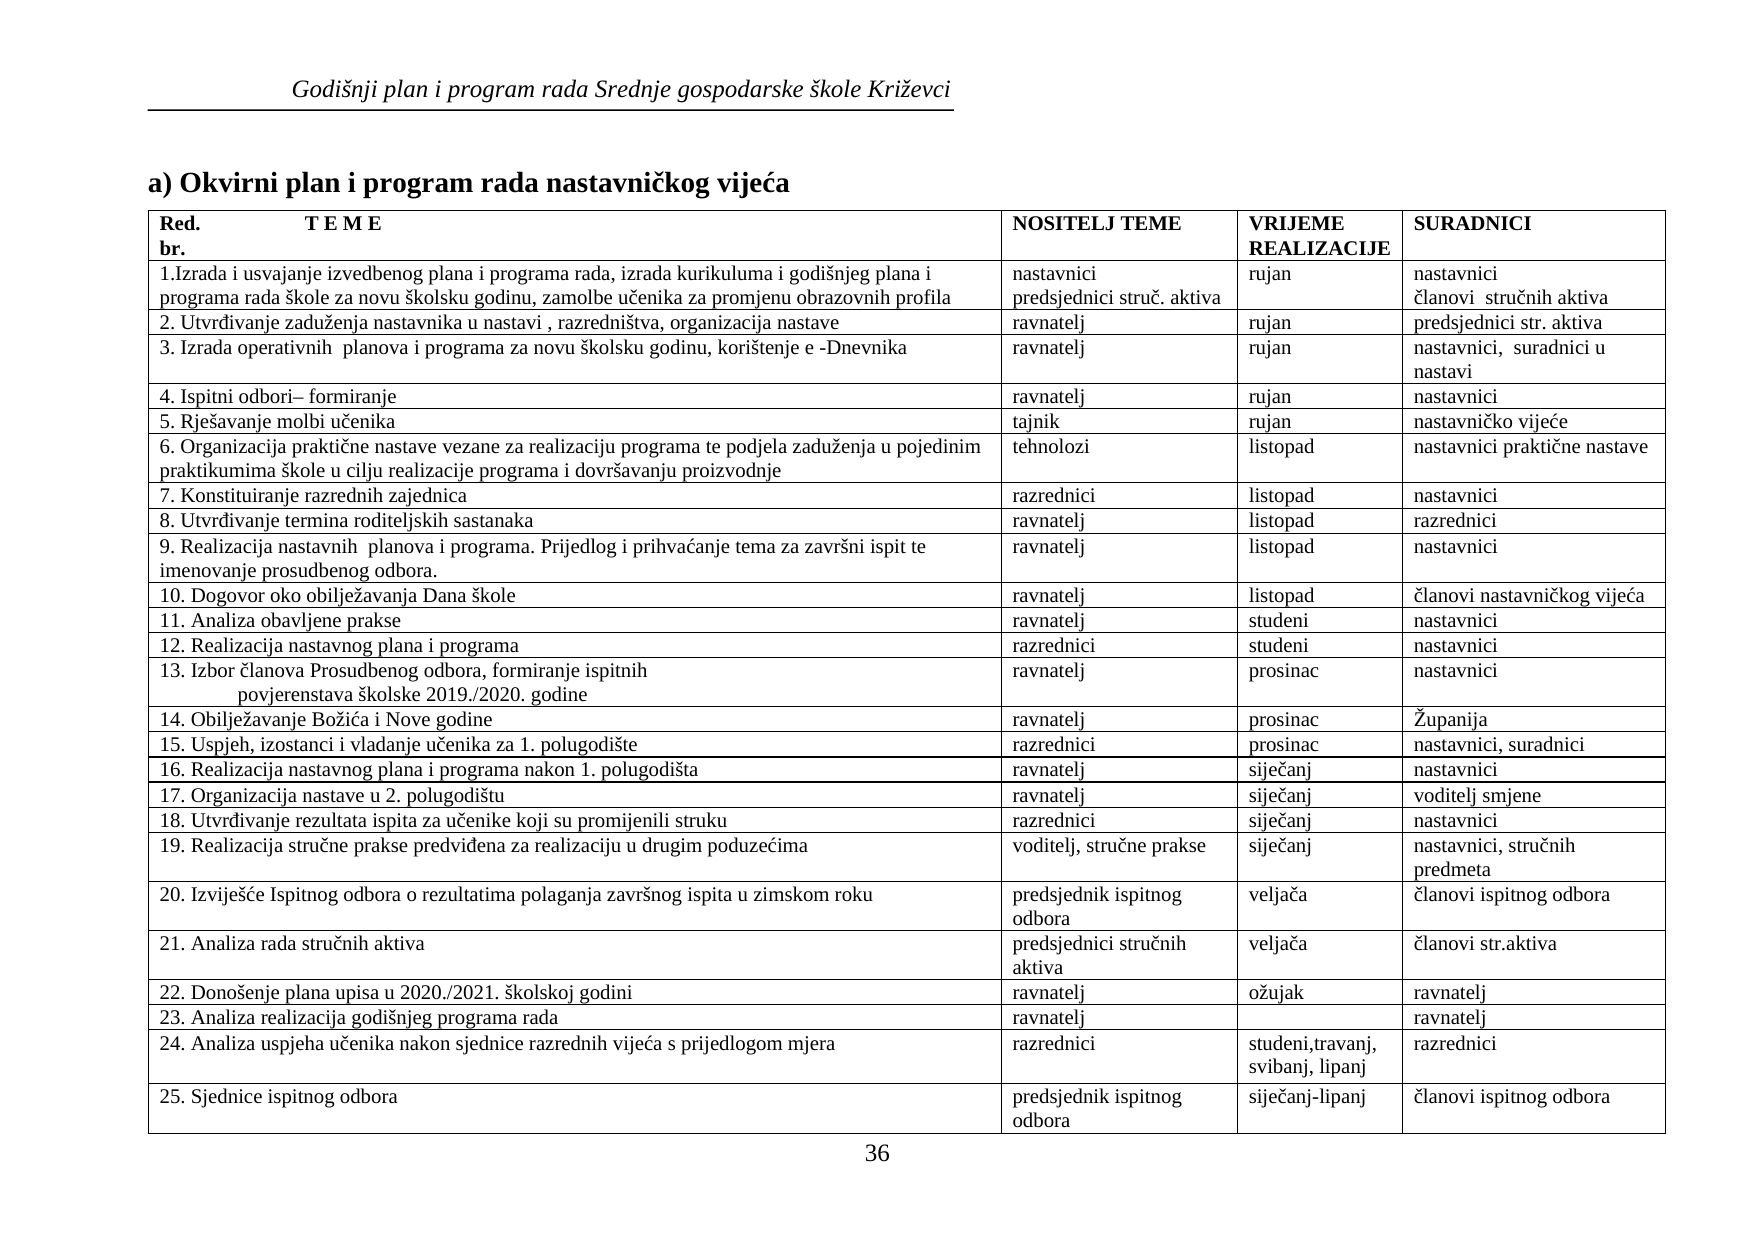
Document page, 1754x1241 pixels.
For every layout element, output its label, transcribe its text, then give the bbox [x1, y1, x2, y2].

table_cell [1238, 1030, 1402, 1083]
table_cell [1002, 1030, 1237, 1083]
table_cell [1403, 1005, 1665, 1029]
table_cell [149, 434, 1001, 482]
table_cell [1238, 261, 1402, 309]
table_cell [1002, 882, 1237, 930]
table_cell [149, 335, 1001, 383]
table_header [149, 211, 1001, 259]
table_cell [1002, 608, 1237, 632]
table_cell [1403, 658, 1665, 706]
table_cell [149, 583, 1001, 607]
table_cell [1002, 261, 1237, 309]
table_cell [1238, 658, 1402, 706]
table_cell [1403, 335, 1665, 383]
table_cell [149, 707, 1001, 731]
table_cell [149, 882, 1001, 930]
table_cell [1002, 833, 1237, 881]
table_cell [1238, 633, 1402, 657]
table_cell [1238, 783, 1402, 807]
text a) Okvirni plan i program rada nastavničkog vijeća [148, 165, 1606, 198]
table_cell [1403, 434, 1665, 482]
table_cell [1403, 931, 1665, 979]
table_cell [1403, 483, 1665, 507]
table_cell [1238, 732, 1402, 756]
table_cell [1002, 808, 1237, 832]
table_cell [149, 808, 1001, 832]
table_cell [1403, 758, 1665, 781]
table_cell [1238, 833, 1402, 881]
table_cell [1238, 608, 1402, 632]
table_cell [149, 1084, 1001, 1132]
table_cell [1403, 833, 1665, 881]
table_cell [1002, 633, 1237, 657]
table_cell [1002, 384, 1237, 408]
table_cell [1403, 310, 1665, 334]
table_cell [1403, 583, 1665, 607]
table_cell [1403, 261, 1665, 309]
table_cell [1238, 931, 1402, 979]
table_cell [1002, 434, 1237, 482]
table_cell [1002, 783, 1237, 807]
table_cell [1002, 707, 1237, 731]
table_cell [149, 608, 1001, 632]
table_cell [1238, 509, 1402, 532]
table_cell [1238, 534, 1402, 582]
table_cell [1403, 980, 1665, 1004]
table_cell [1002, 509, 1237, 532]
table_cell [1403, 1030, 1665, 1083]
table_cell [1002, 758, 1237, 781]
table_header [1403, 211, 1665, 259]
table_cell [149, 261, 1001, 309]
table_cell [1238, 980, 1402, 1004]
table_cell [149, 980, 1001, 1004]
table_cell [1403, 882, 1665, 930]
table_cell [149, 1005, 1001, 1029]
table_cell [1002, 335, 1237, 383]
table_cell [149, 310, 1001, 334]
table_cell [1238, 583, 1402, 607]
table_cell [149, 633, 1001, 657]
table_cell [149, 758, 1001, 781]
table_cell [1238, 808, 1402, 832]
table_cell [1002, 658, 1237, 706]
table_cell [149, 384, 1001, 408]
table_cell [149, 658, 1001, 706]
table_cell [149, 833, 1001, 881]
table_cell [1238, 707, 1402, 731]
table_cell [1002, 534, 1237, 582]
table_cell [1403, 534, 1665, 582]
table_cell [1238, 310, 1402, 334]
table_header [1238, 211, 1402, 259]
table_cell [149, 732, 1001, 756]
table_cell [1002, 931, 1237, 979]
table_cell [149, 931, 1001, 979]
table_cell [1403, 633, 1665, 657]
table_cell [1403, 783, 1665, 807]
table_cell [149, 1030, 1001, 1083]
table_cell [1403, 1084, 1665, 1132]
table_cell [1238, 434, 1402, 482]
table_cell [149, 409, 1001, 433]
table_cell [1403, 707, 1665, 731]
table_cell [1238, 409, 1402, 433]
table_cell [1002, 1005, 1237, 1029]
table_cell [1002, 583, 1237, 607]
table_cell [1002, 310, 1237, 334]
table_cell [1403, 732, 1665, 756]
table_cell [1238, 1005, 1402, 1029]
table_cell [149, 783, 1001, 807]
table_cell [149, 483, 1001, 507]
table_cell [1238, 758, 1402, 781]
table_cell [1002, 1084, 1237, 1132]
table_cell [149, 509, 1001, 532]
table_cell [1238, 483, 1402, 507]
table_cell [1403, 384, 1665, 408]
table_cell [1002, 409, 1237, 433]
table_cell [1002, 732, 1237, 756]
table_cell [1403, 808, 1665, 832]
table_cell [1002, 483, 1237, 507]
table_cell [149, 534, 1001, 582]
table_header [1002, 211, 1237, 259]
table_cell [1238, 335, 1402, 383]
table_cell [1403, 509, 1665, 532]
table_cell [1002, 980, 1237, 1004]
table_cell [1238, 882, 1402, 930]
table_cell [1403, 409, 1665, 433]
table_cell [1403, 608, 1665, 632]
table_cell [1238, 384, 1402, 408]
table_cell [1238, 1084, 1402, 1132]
